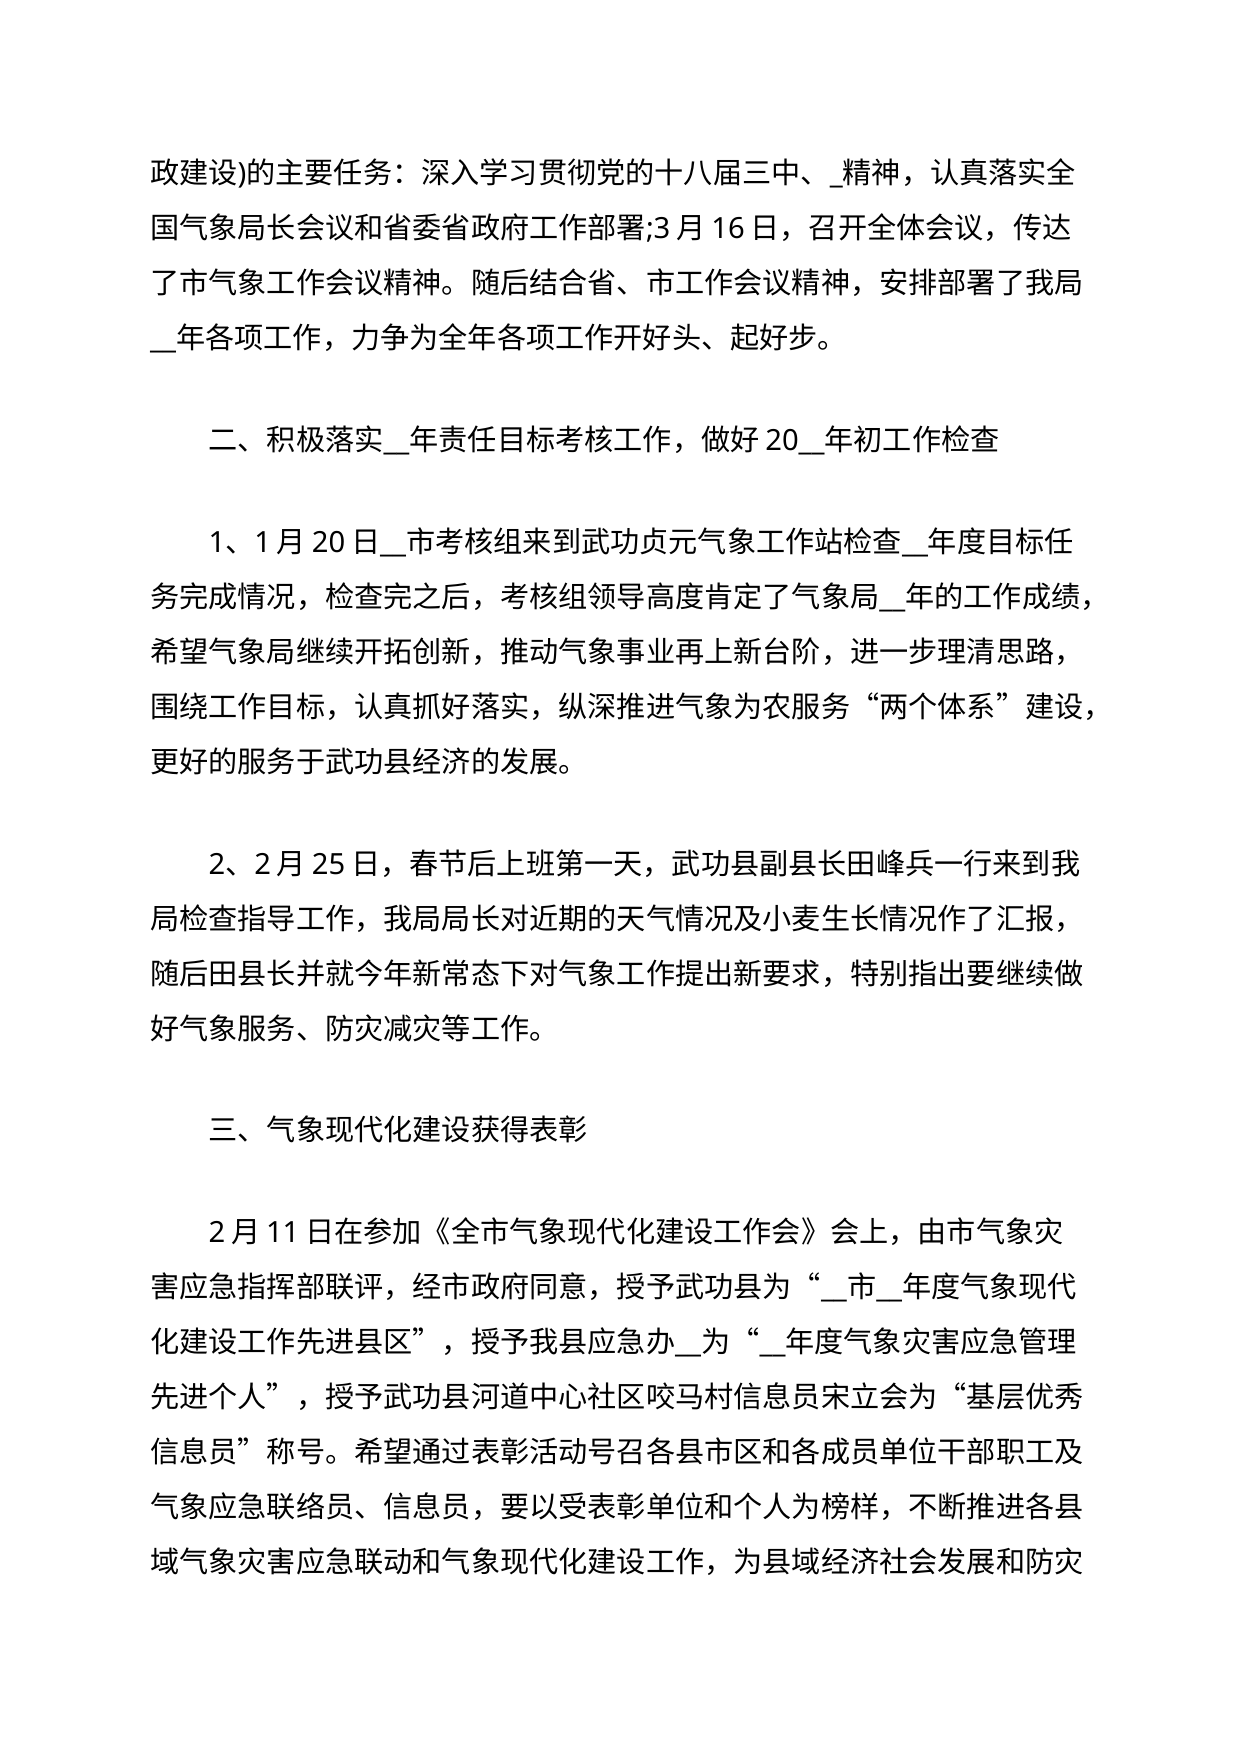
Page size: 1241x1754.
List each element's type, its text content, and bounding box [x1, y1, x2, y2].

text 二、积极落实__年责任目标考核工作，做好20__年初工作检查 [150, 417, 1090, 459]
text 三、气象现代化建设获得表彰 [150, 1107, 1090, 1149]
text 2、2月25日，春节后上班第一天，武功县副县长田峰兵一行来到我局检查指导工作，我局局长对近期的天气情况及小麦生长情况作了汇报，随后田县长并就今年新常态下对气象工作提出新要求，特别指出要继续做好气象服务、防灾减灾等工作。 [150, 840, 1090, 1047]
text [150, 150, 1090, 357]
text 1、1月20日__市考核组来到武功贞元气象工作站检查__年度目标任务完成情况，检查完之后，考核组领导高度肯定了气象局__年的工作成绩，希望气象局继续开拓创新，推动气象事业再上新台阶，进一步理清思路，围绕工作目标，认真抓好落实，纵深推进气象为农服务“两个体系”建设，更好的服务于武功县经济的发展。 [150, 519, 1090, 781]
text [150, 1209, 1090, 1581]
